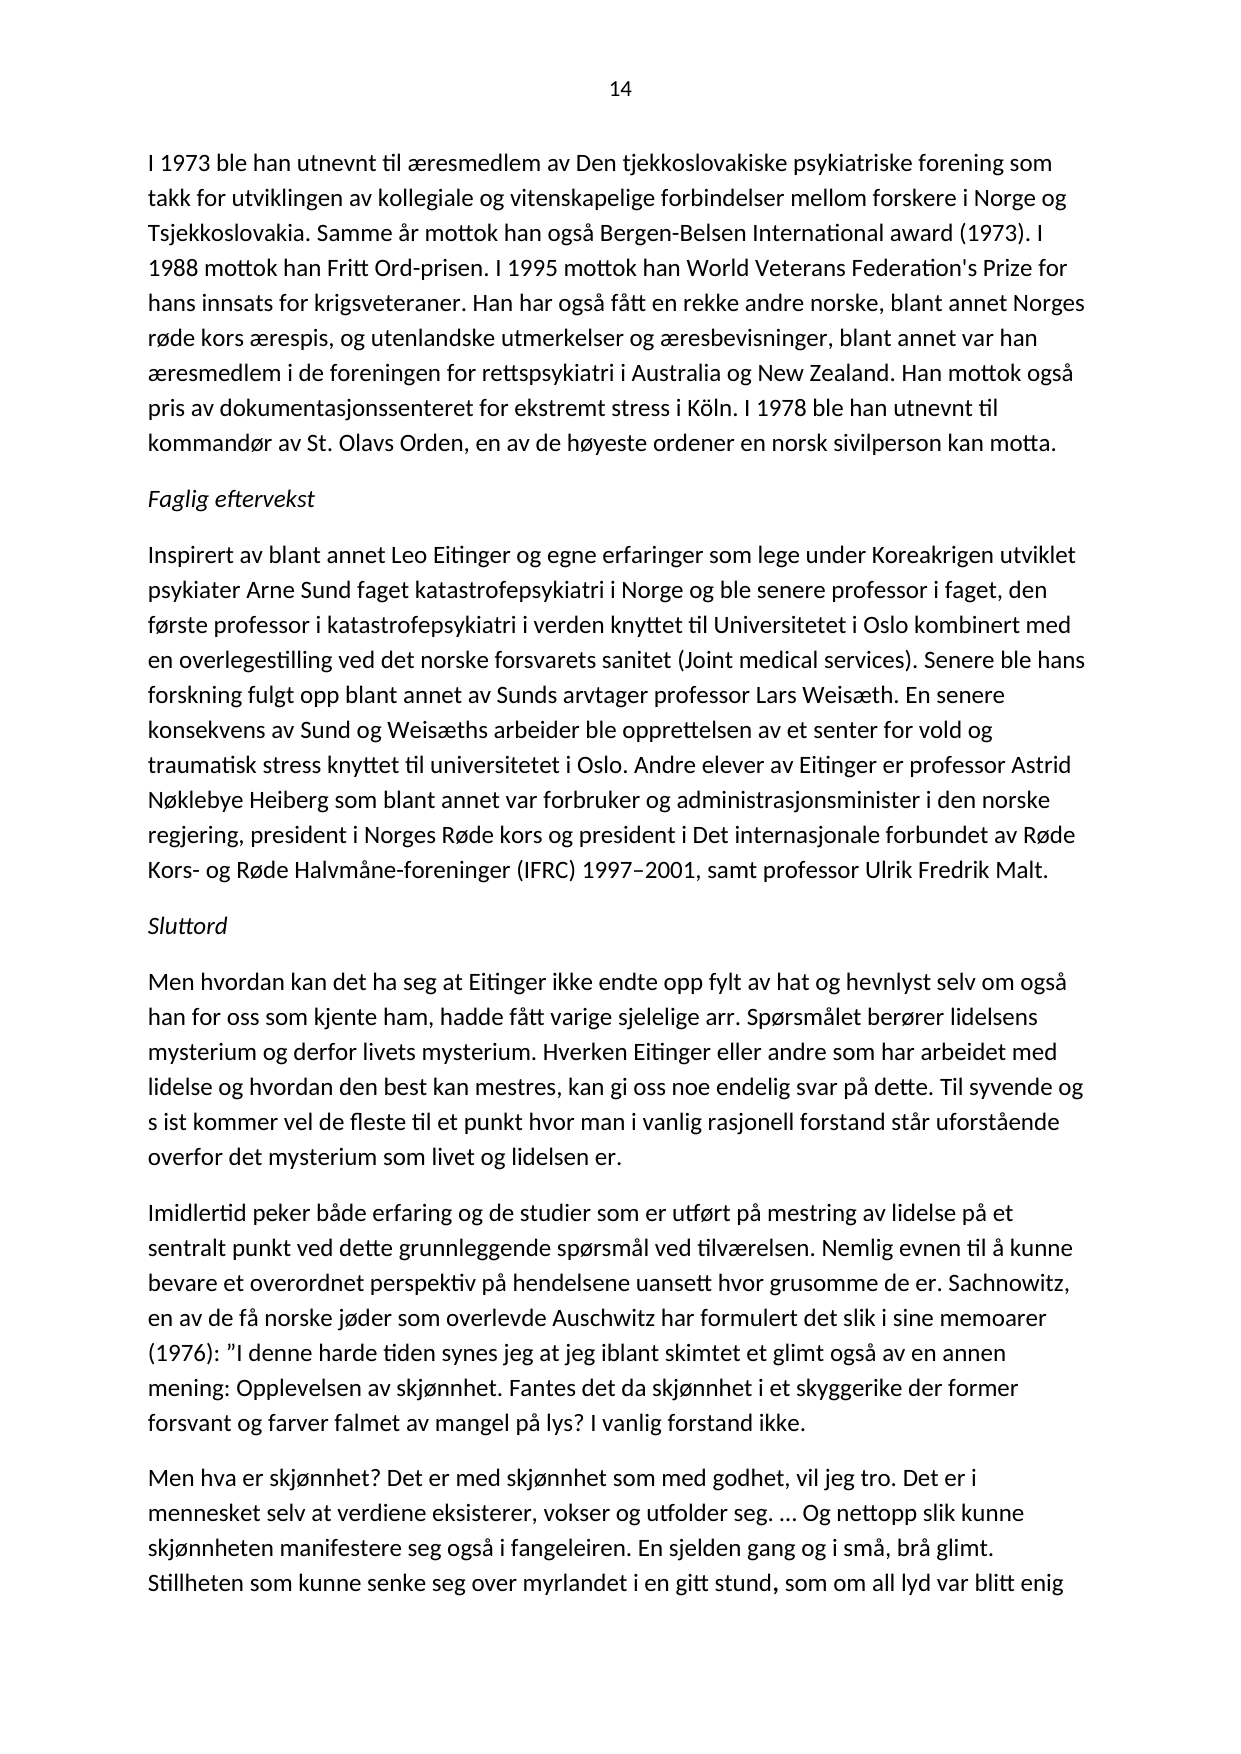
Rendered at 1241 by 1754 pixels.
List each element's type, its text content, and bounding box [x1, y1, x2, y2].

text I 1973 ble han utnevnt til æresmedlem av Den tjekkoslovakiske psykiatriske forening som takk for utviklingen av kollegiale og vitenskapelige forbindelser mellom forskere i Norge og Tsjekkoslovakia. Samme år mottok han også Bergen-Belsen International award (1973). I 1988 mottok han Fritt Ord-prisen. I 1995 mottok han World Veterans Federation's Prize for hans innsats for krigsveteraner. Han har også fått en rekke andre norske, blant annet Norges røde kors ærespis, og utenlandske utmerkelser og æresbevisninger, blant annet var han æresmedlem i de foreningen for rettspsykiatri i Australia og New Zealand. Han mottok også pris av dokumentasjonssenteret for ekstremt stress i Köln. I 1978 ble han utnevnt til kommandør av St. Olavs Orden, en av de høyeste ordener en norsk sivilperson kan motta. [148, 148, 1093, 458]
text Imidlertid peker både erfaring og de studier som er utført på mestring av lidelse på et sentralt punkt ved dette grunnleggende spørsmål ved tilværelsen. Nemlig evnen til å kunne bevare et overordnet perspektiv på hendelsene uansett hvor grusomme de er. Sachnowitz, en av de få norske jøder som overlevde Auschwitz har formulert det slik i sine memoarer (1976): ”I denne harde tiden synes jeg at jeg iblant skimtet et glimt også av en annen mening: Opplevelsen av skjønnhet. Fantes det da skjønnhet i et skyggerike der former forsvant og farver falmet av mangel på lys? I vanlig forstand ikke. [148, 1197, 1093, 1437]
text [148, 1463, 1093, 1598]
text Faglig eftervekst [148, 483, 1093, 514]
text Inspirert av blant annet Leo Eitinger og egne erfaringer som lege under Koreakrigen utviklet psykiater Arne Sund faget katastrofepsykiatri i Norge og ble senere professor i faget, den første professor i katastrofepsykiatri i verden knyttet til Universitetet i Oslo kombinert med en overlegestilling ved det norske forsvarets sanitet (Joint medical services). Senere ble hans forskning fulgt opp blant annet av Sunds arvtager professor Lars Weisæth. En senere konsekvens av Sund og Weisæths arbeider ble opprettelsen av et senter for vold og traumatisk stress knyttet til universitetet i Oslo. Andre elever av Eitinger er professor Astrid Nøklebye Heiberg som blant annet var forbruker og administrasjonsminister i den norske regjering, president i Norges Røde kors og president i Det internasjonale forbundet av Røde Kors- og Røde Halvmåne-foreninger (IFRC) 1997–2001, samt professor Ulrik Fredrik Malt. [148, 539, 1093, 885]
text Men hvordan kan det ha seg at Eitinger ikke endte opp fylt av hat og hevnlyst selv om også han for oss som kjente ham, hadde fått varige sjelelige arr. Spørsmålet berører lidelsens mysterium og derfor livets mysterium. Hverken Eitinger eller andre som har arbeidet med lidelse og hvordan den best kan mestres, kan gi oss noe endelig svar på dette. Til syvende og s ist kommer vel de fleste til et punkt hvor man i vanlig rasjonell forstand står uforstående overfor det mysterium som livet og lidelsen er. [148, 966, 1093, 1171]
text Sluttord [148, 910, 1093, 941]
